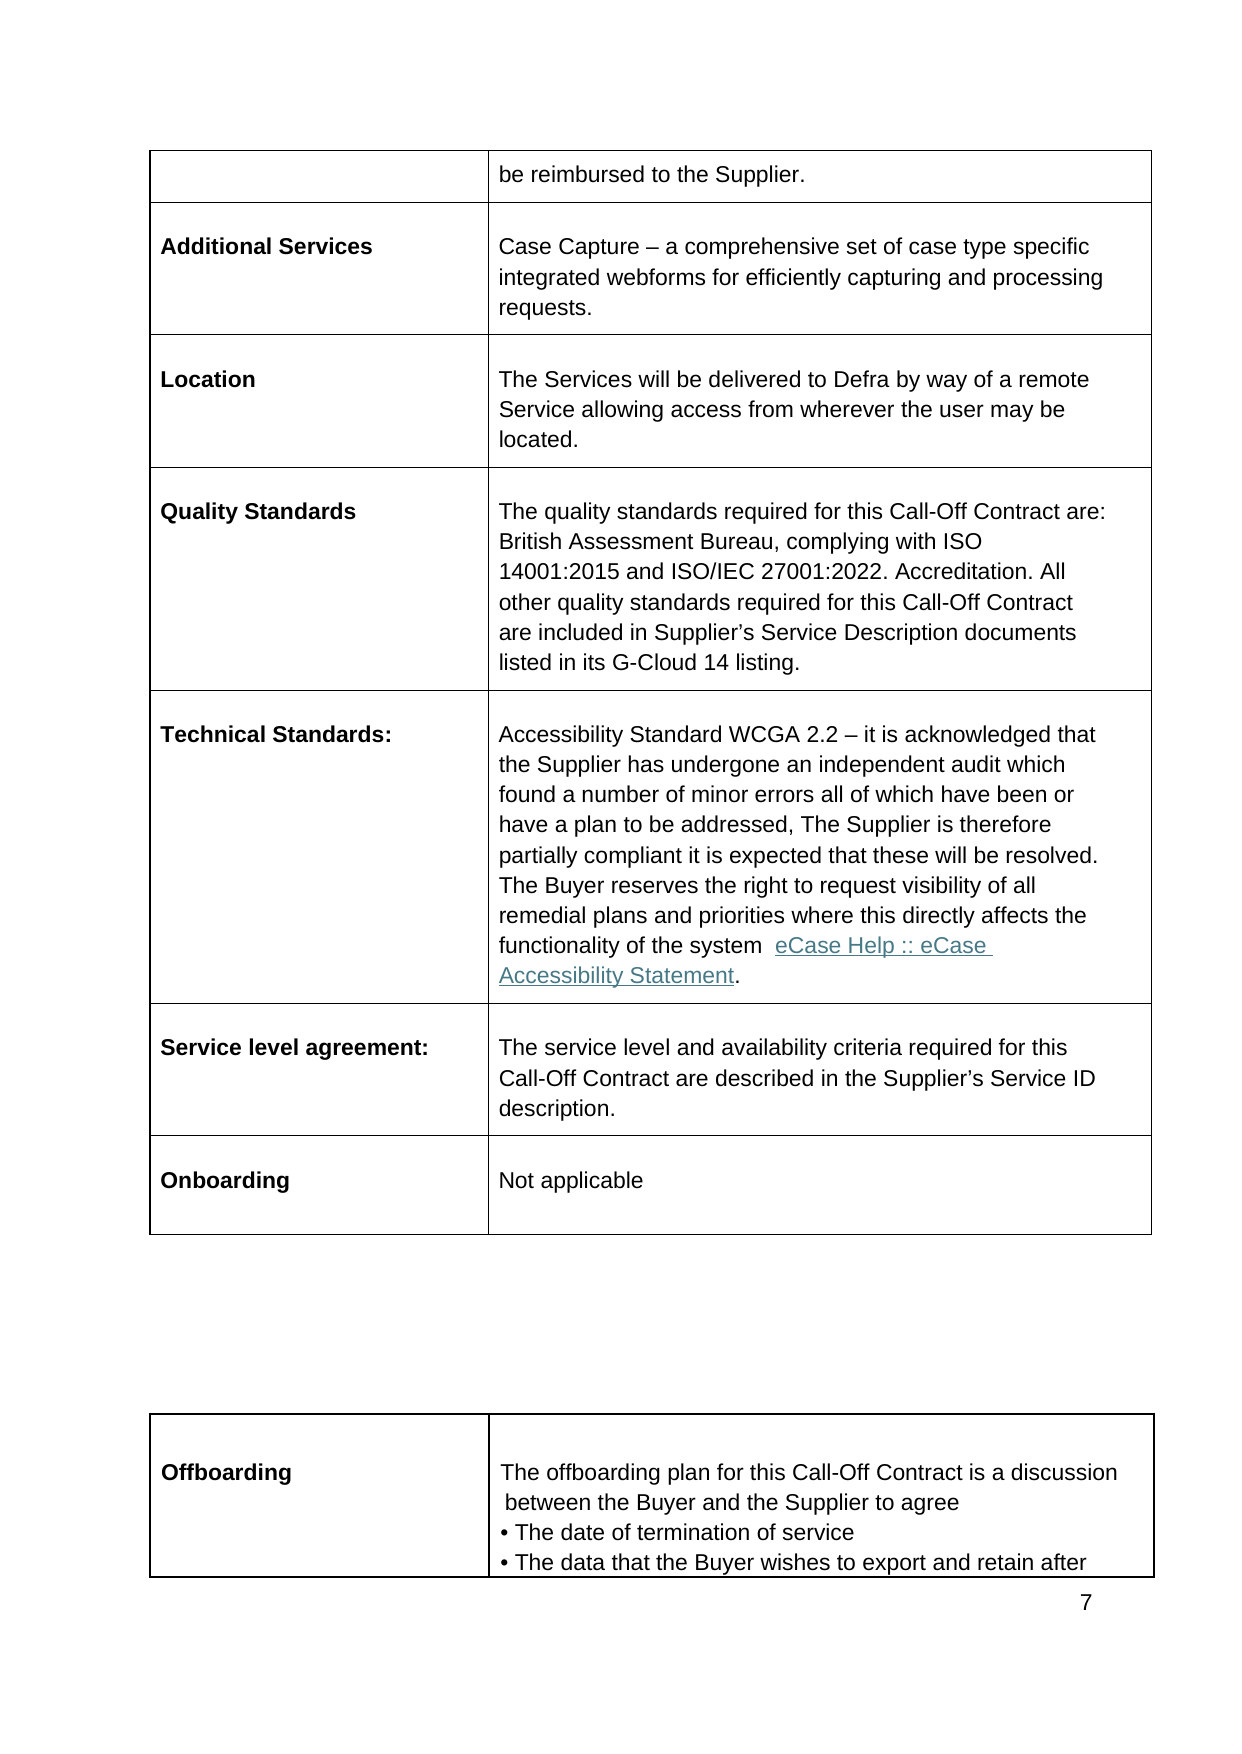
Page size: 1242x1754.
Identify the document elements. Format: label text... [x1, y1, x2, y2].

table_cell The service level and availability criteria required for this Call-Off Contract are described in the Supplier’s Service ID description. [489, 1004, 1151, 1135]
table_cell Not applicable [489, 1136, 1151, 1233]
table_cell Technical Standards: [151, 691, 488, 1003]
table_header Offboarding [151, 1415, 488, 1576]
table_cell The Services will be delivered to Defra by way of a remote Service allowing access from wherever the user may be located. [489, 335, 1151, 467]
table_cell Onboarding [151, 1136, 488, 1233]
table_cell Case Capture – a comprehensive set of case type specific integrated webforms for efficiently capturing and processing requests. [489, 203, 1151, 334]
table_cell The quality standards required for this Call-Off Contract are: British Assessment Bureau, complying with ISO 14001:2015 and ISO/IEC 27001:2022. Accreditation. All other quality standards required for this Call-Off Contract are included in Supplier’s Service Description documents listed in its G-Cloud 14 listing. [489, 468, 1151, 689]
table_cell Quality Standards [151, 468, 488, 689]
table_cell Additional Services [151, 203, 488, 334]
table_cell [151, 151, 488, 202]
table_cell Location [151, 335, 488, 467]
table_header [490, 1415, 1153, 1576]
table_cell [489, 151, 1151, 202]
table_cell Service level agreement: [151, 1004, 488, 1135]
table_cell Accessibility Standard WCGA 2.2 – it is acknowledged that the Supplier has undergone an independent audit which found a number of minor errors all of which have been or have a plan to be addressed, The Supplier is therefore partially compliant it is expected that these will be resolved. The Buyer reserves the right to request visibility of all remedial plans and priorities where this directly affects the functionality of the system eCase Help :: eCase Accessibility Statement. [489, 691, 1151, 1003]
